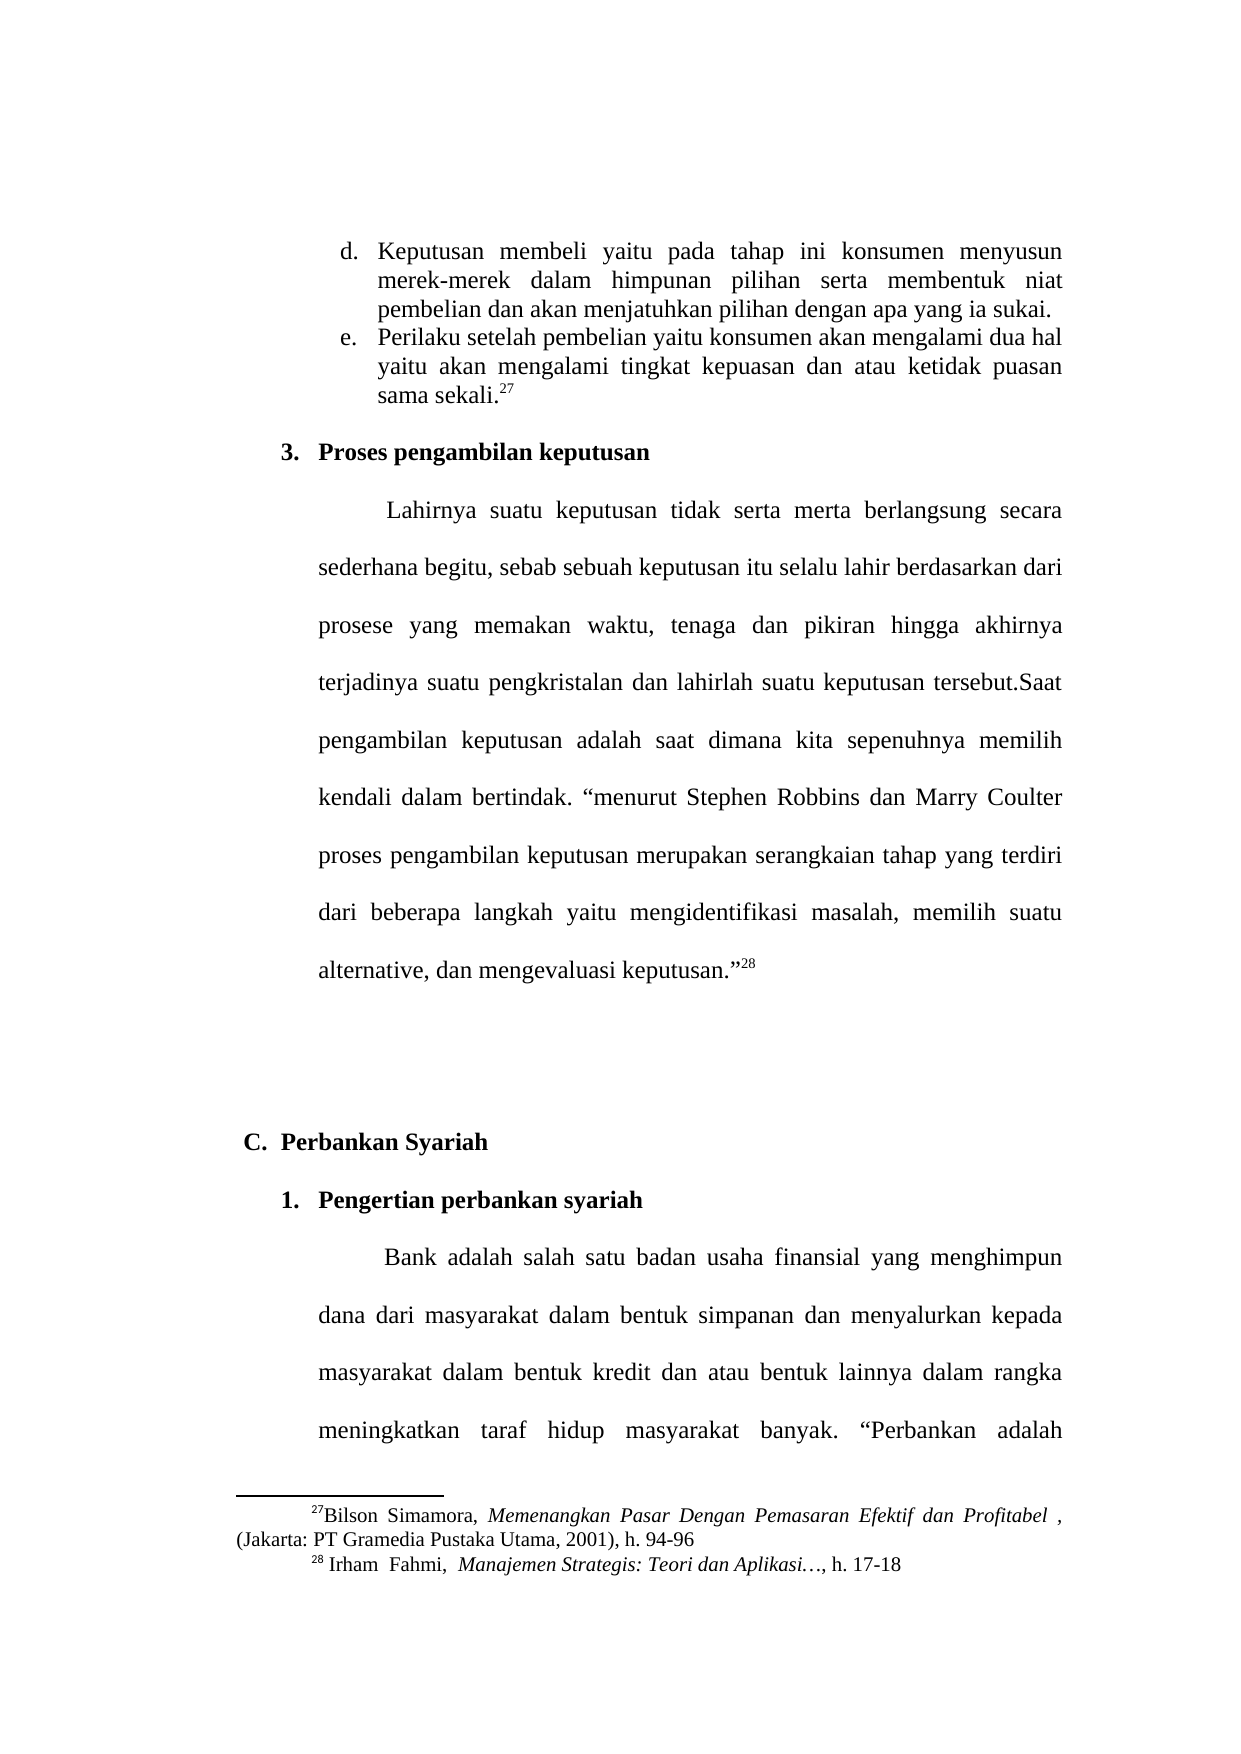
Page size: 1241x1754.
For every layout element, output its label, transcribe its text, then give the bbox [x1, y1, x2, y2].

list Keputusan membeli yaitu pada tahap ini konsumen menyusun merek-merek dalam himpunan pilihan serta membentuk niat pembelian dan akan menjatuhkan pilihan dengan apa yang ia sukai. [340, 236, 1063, 322]
list Pengertian perbankan syariah [281, 1185, 1063, 1214]
list Perbankan Syariah [243, 1127, 1063, 1156]
list Proses pengambilan keputusan [281, 437, 1063, 466]
list Perilaku setelah pembelian yaitu konsumen akan mengalami dua hal yaitu akan mengalami tingkat kepuasan dan atau ketidak puasan sama sekali. [340, 322, 1063, 409]
list Lahirnya suatu keputusan tidak serta merta berlangsung secara sederhana begitu, sebab sebuah keputusan itu selalu lahir berdasarkan dari prosese yang memakan waktu, tenaga dan pikiran hingga akhirnya terjadinya suatu pengkristalan dan lahirlah suatu keputusan tersebut.Saat pengambilan keputusan adalah saat dimana kita sepenuhnya memilih kendali dalam bertindak. “menurut Stephen Robbins dan Marry Coulter proses pengambilan keputusan merupakan serangkaian tahap yang terdiri dari beberapa langkah yaitu mengidentifikasi masalah, memilih suatu alternative, dan mengevaluasi keputusan.” [318, 495, 1063, 984]
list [318, 1242, 1063, 1444]
